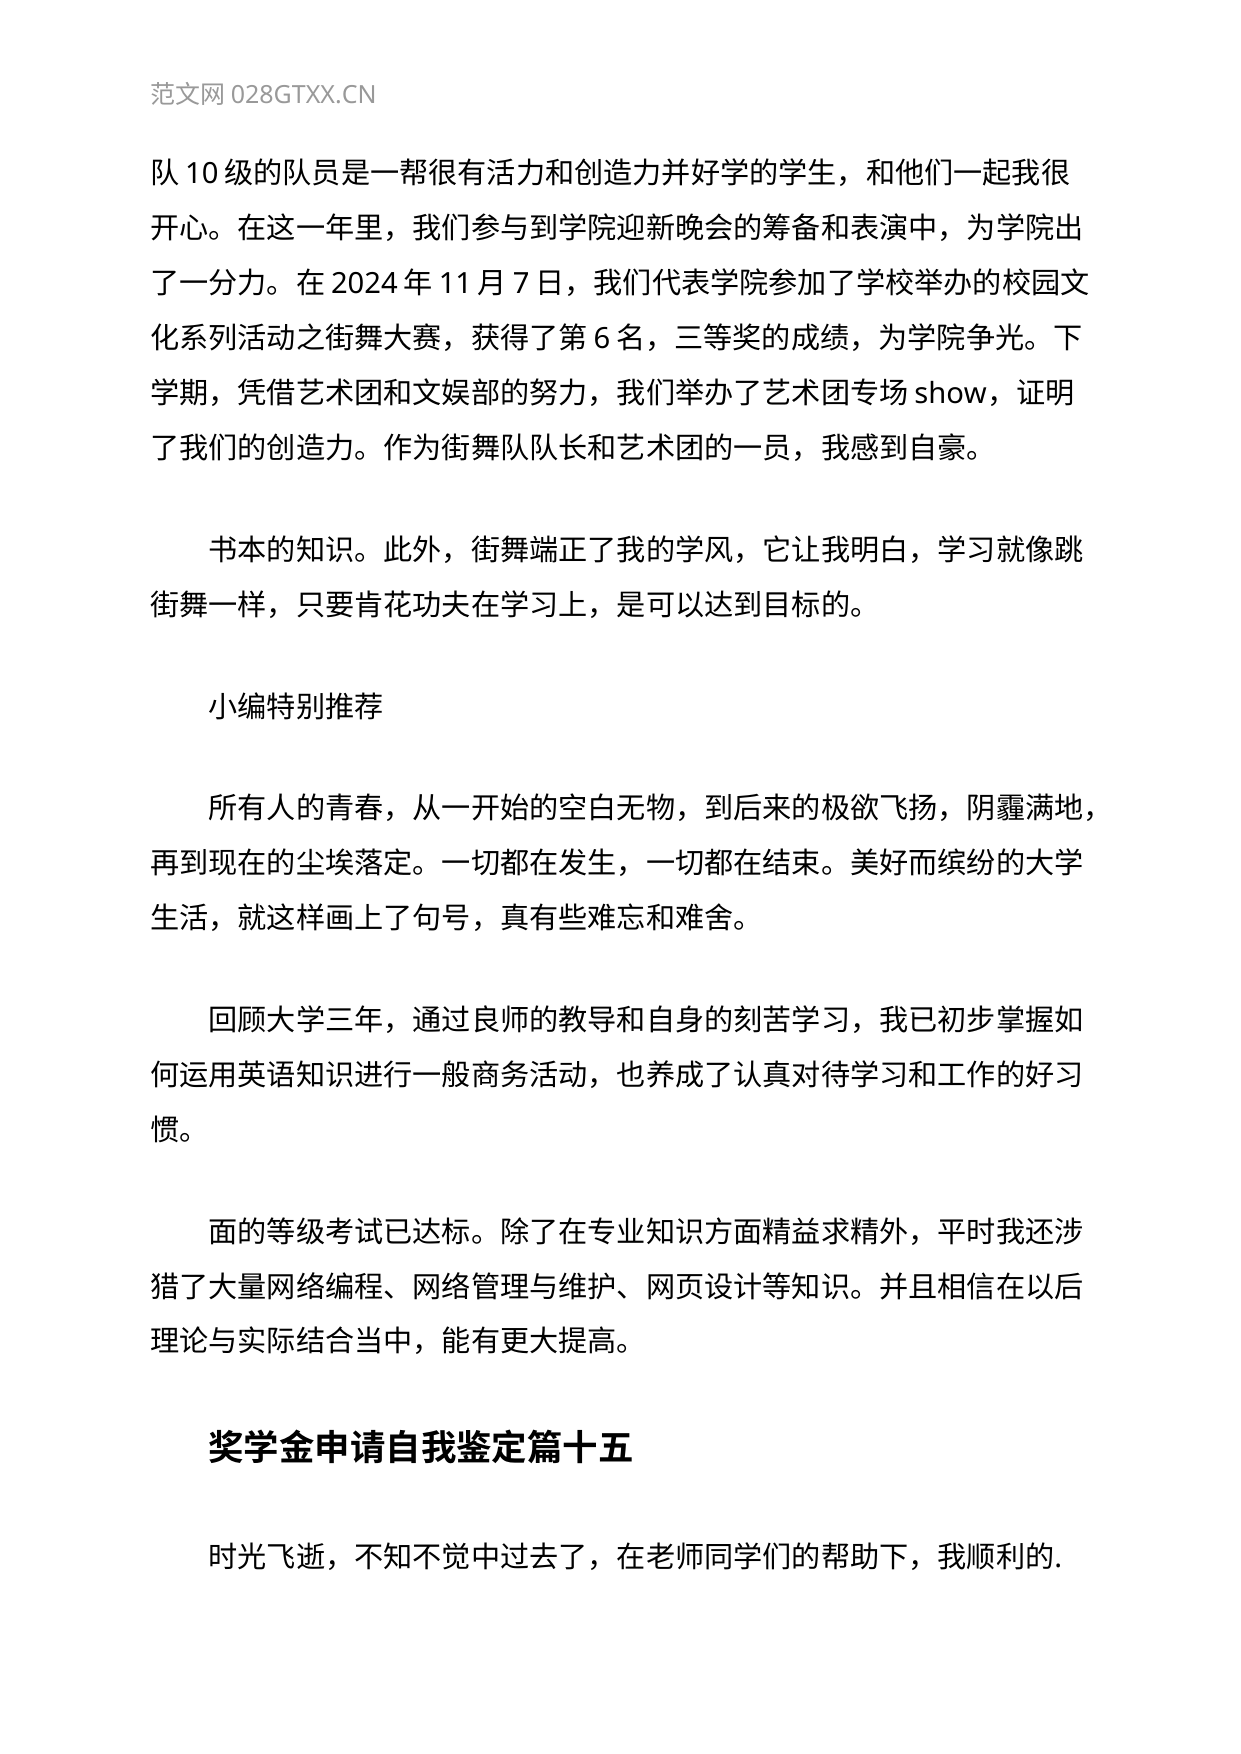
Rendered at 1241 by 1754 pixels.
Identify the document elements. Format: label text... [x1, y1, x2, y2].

text 面的等级考试已达标。除了在专业知识方面精益求精外，平时我还涉猎了大量网络编程、网络管理与维护、网页设计等知识。并且相信在以后理论与实际结合当中，能有更大提高。 [150, 1208, 1090, 1360]
text 书本的知识。此外，街舞端正了我的学风，它让我明白，学习就像跳街舞一样，只要肯花功夫在学习上，是可以达到目标的。 [150, 527, 1090, 624]
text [150, 1533, 1090, 1576]
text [150, 150, 1090, 467]
text 小编特别推荐 [150, 683, 1090, 726]
text 所有人的青春，从一开始的空白无物，到后来的极欲飞扬，阴霾满地，再到现在的尘埃落定。一切都在发生，一切都在结束。美好而缤纷的大学生活，就这样画上了句号，真有些难忘和难舍。 [150, 785, 1090, 937]
text 奖学金申请自我鉴定篇十五 [150, 1420, 1090, 1471]
text 回顾大学三年，通过良师的教导和自身的刻苦学习，我已初步掌握如何运用英语知识进行一般商务活动，也养成了认真对待学习和工作的好习惯。 [150, 997, 1090, 1149]
